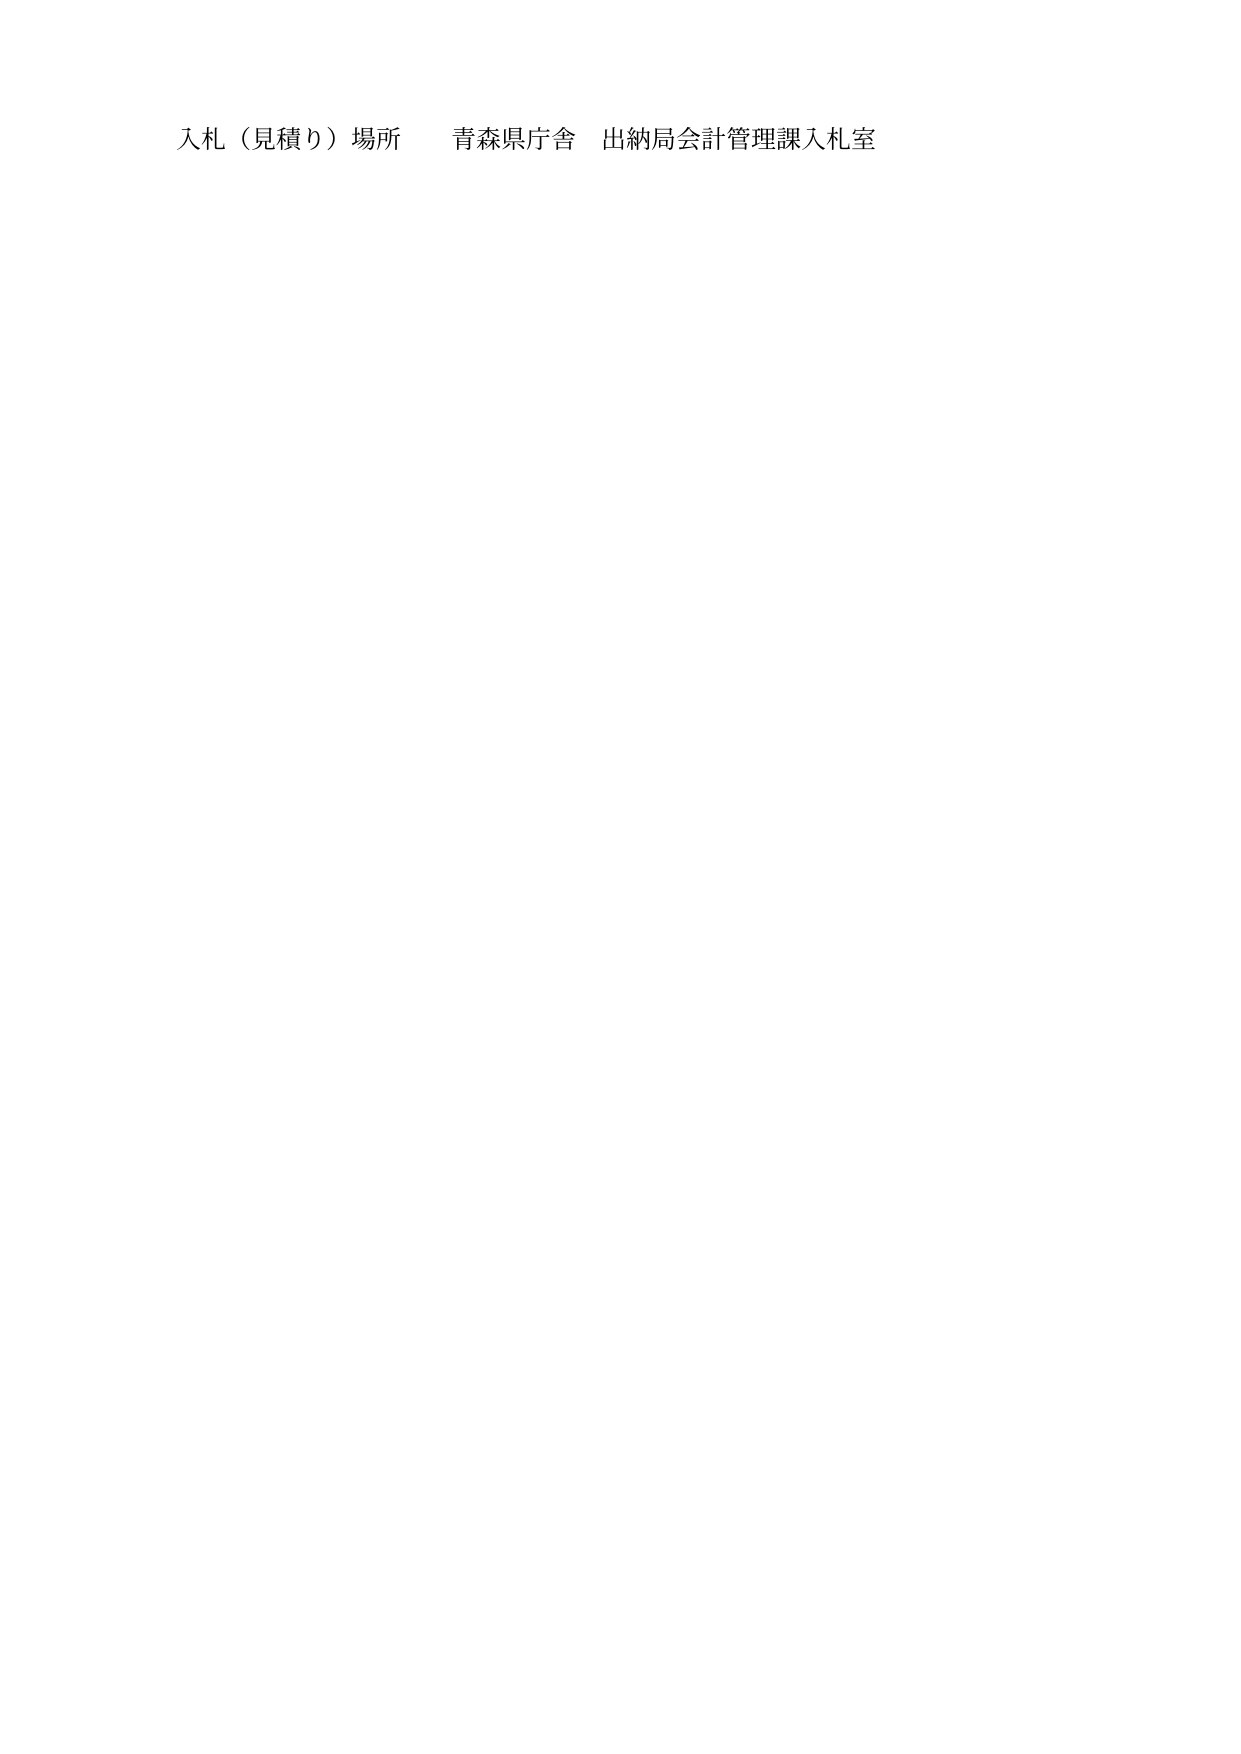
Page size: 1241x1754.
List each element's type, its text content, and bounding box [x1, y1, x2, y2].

text 入札（見積り）場所 青森県庁舎 出納局会計管理課入札室 [148, 119, 1092, 155]
